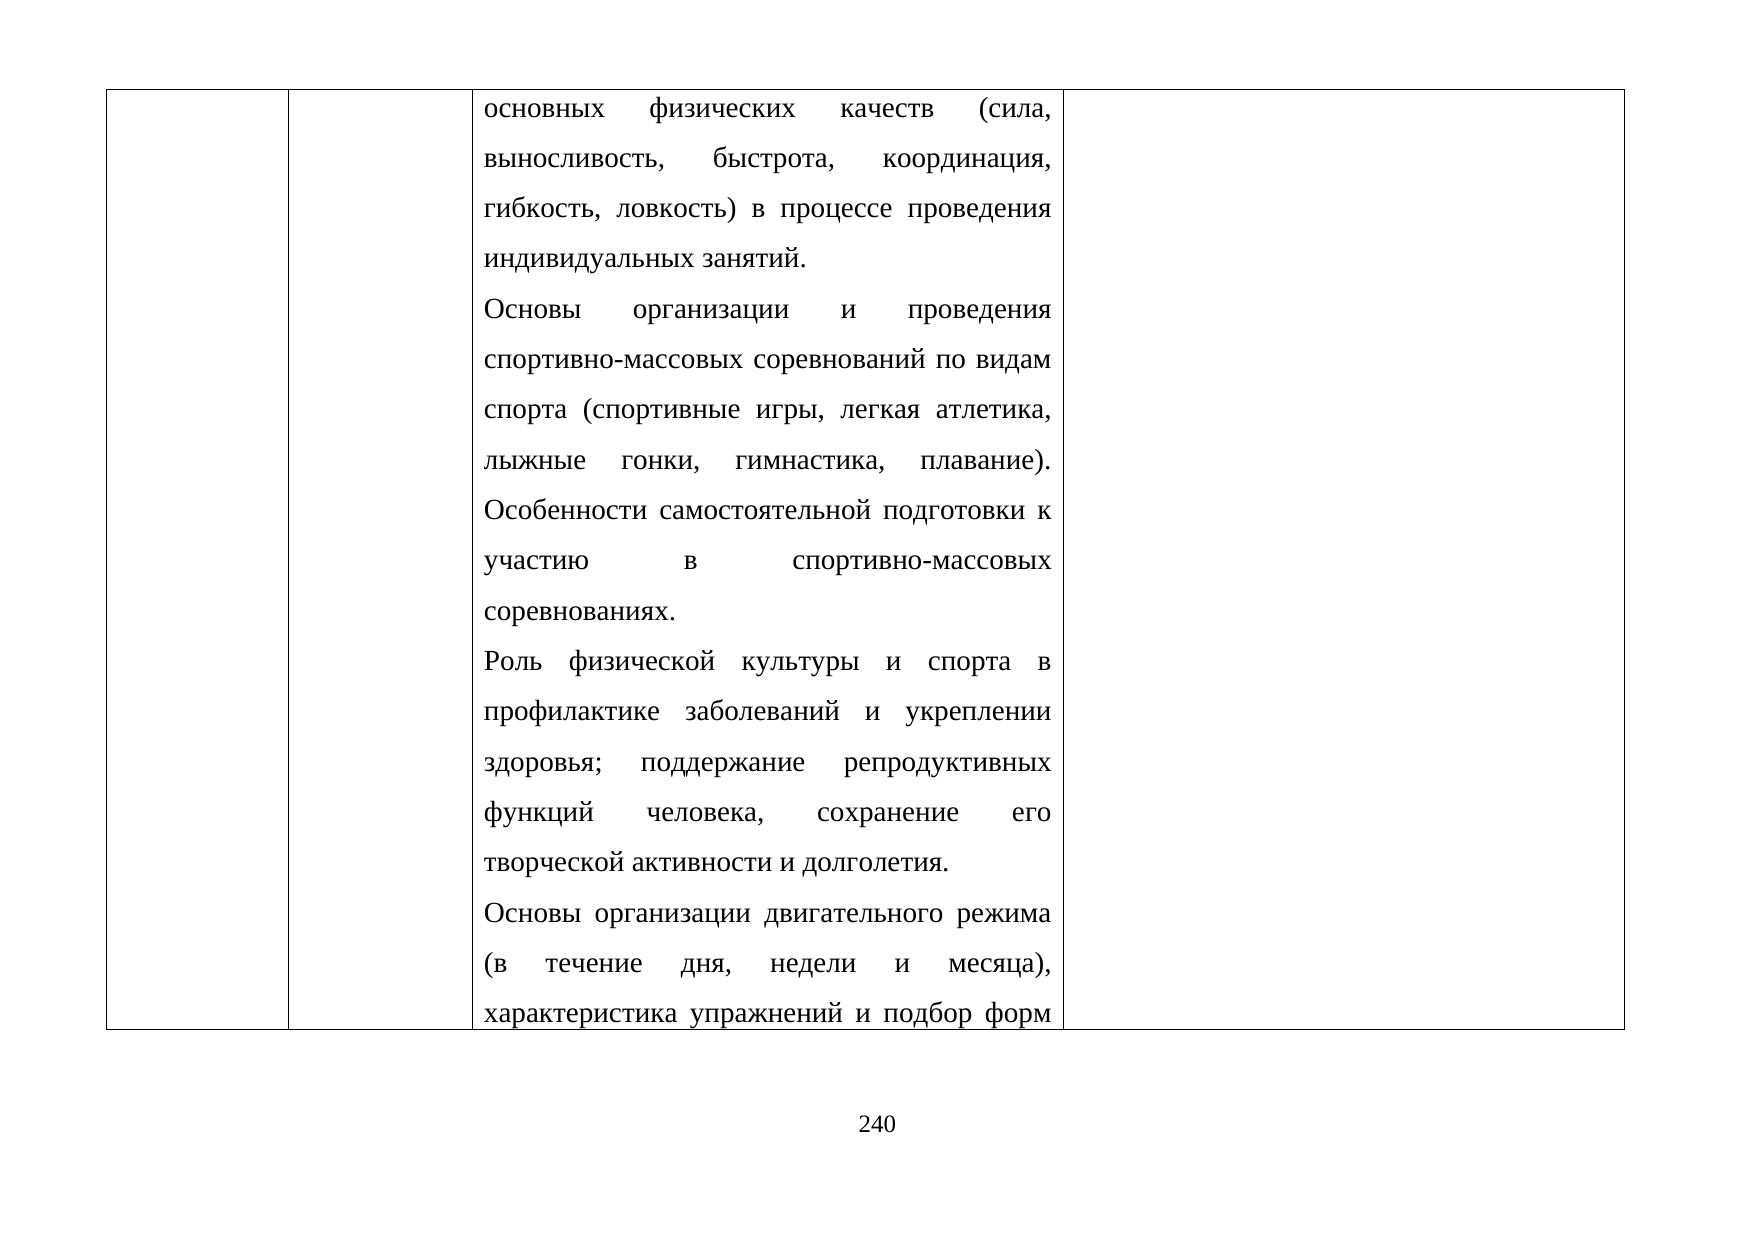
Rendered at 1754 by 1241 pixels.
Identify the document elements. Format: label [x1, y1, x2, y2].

table_cell [289, 90, 472, 1029]
table_cell [107, 90, 288, 1029]
table_cell [1064, 90, 1624, 1029]
table_cell [473, 90, 1063, 1029]
